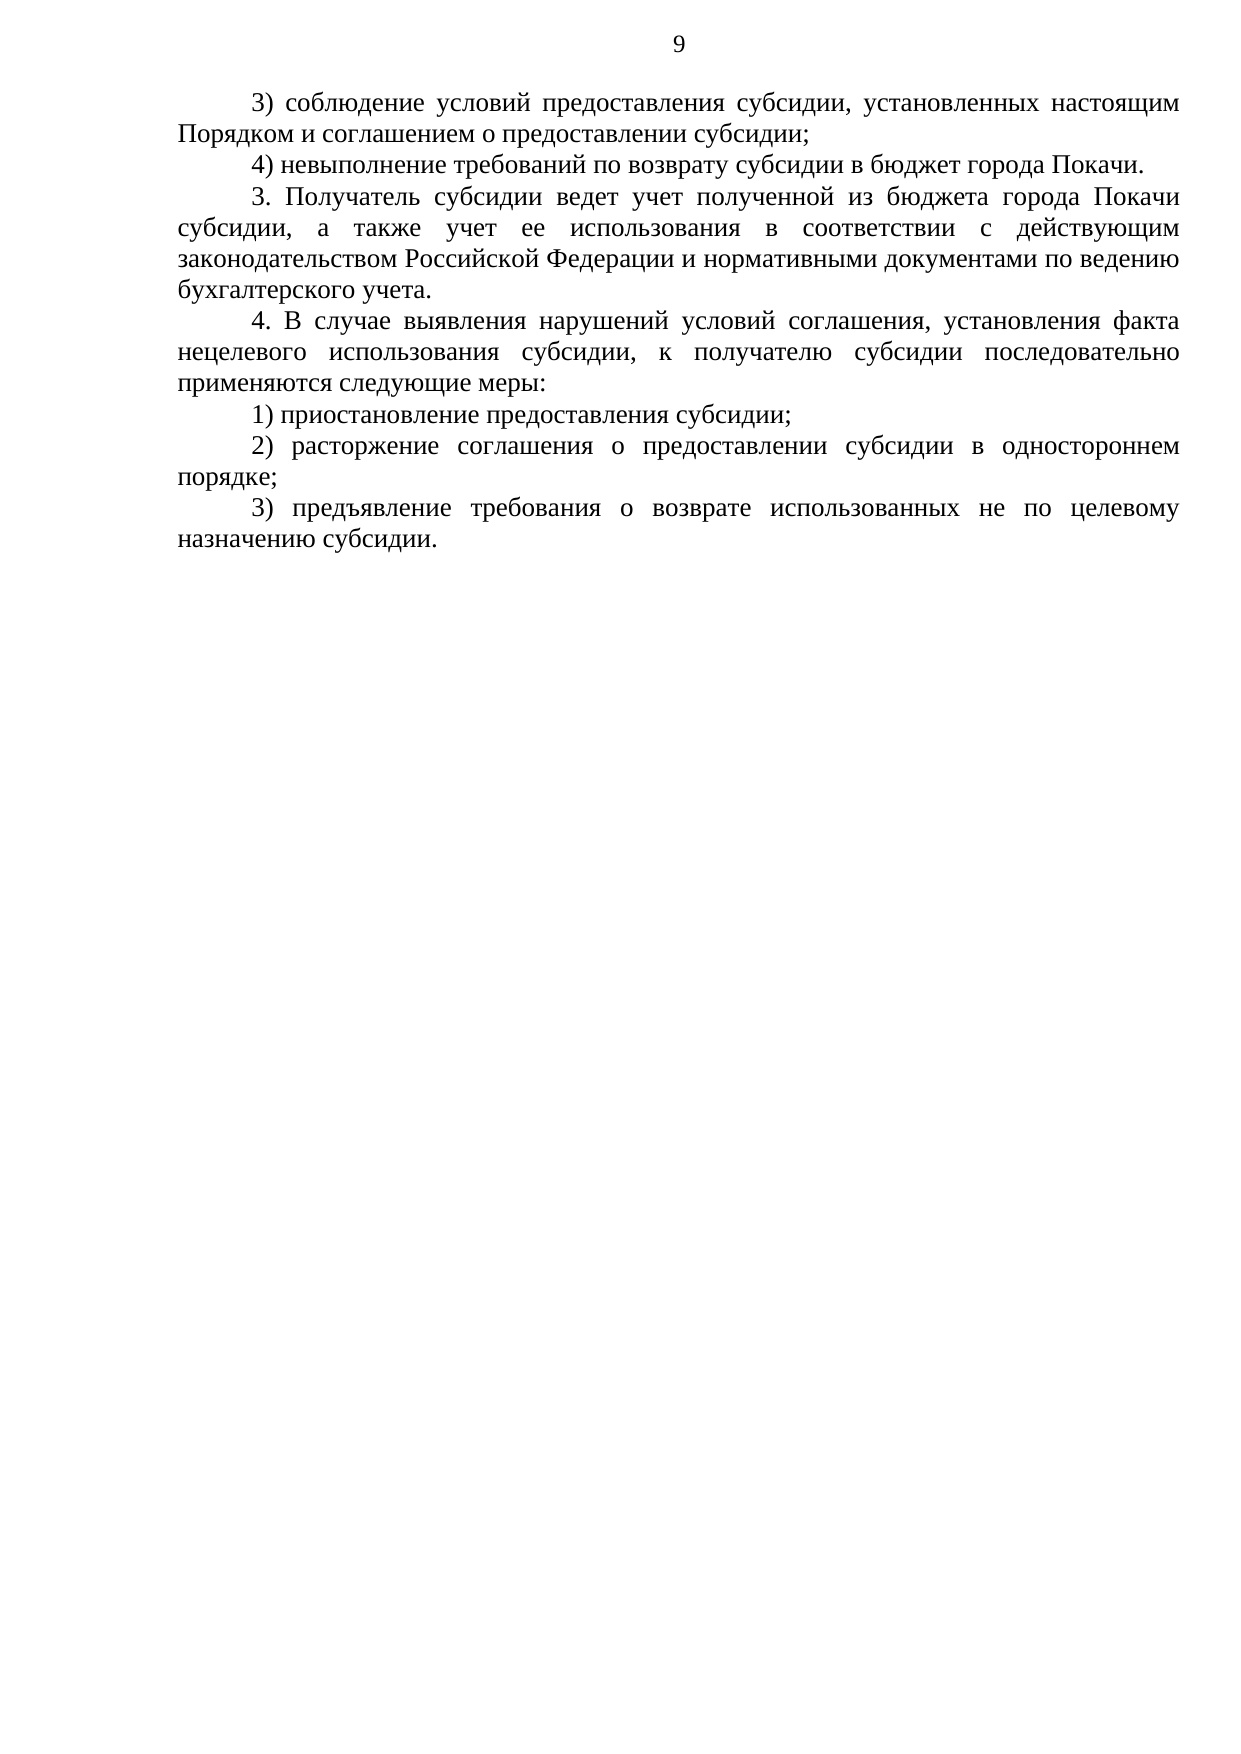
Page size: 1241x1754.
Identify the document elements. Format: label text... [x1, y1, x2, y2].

text 4. В случае выявления нарушений условий соглашения, установления факта нецелевого использования субсидии, к получателю субсидии последовательно применяются следующие меры: [177, 304, 1181, 398]
text 3) соблюдение условий предоставления субсидии, установленных настоящим Порядком и соглашением о предоставлении субсидии; [177, 86, 1181, 148]
text 3) предъявление требования о возврате использованных не по целевому назначению субсидии. [177, 491, 1181, 553]
text 1) приостановление предоставления субсидии; [177, 398, 1181, 429]
text 4) невыполнение требований по возврату субсидии в бюджет города Покачи. [177, 148, 1181, 180]
text 2) расторжение соглашения о предоставлении субсидии в одностороннем порядке; [177, 429, 1181, 491]
text 3. Получатель субсидии ведет учет полученной из бюджета города Покачи субсидии, а также учет ее использования в соответствии с действующим законодательством Российской Федерации и нормативными документами по ведению бухгалтерского учета. [177, 180, 1181, 304]
